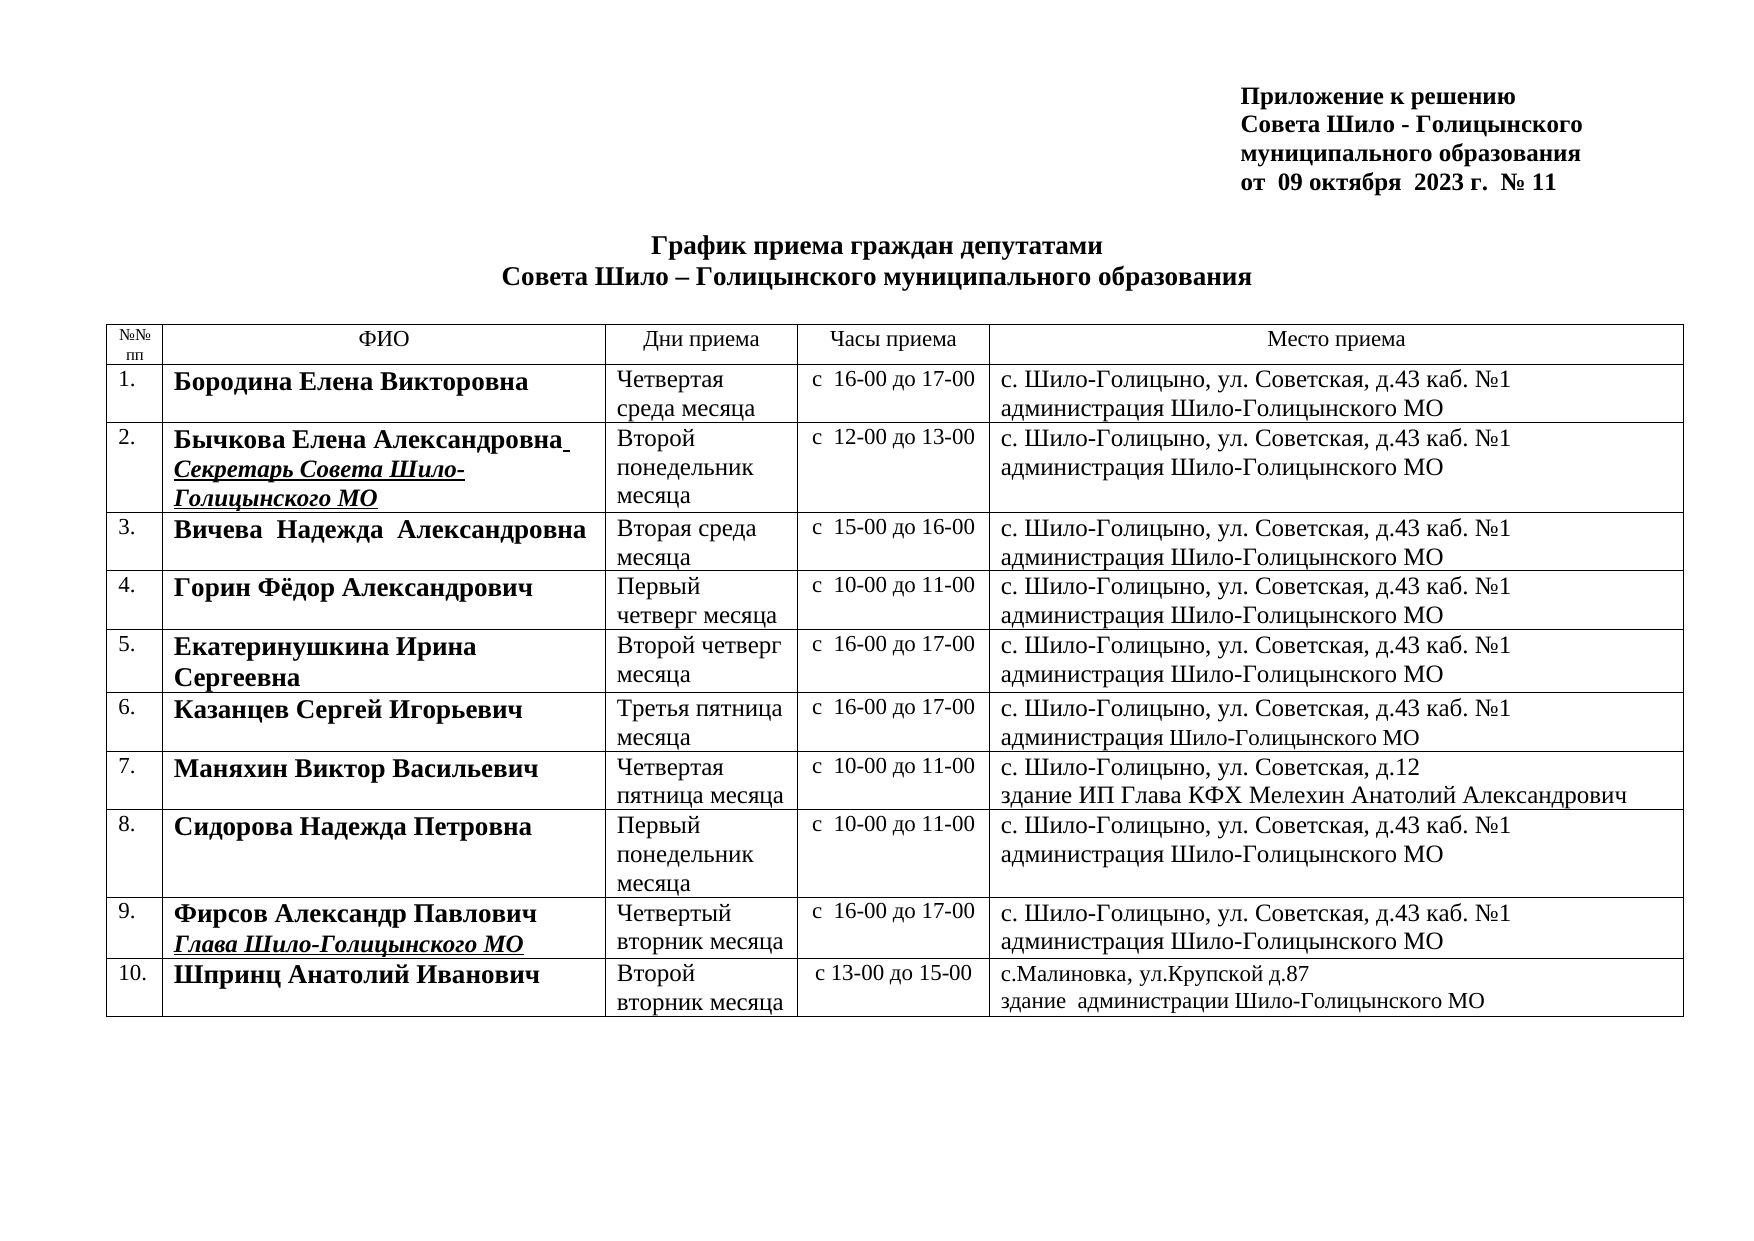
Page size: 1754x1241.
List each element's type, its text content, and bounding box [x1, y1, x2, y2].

text График приема граждан депутатами [118, 229, 1636, 260]
table_header Место приема [990, 325, 1683, 363]
table_cell Второй вторник месяца [606, 959, 797, 1016]
table_cell Второй четверг месяца [606, 630, 797, 692]
table_cell с. Шило-Голицыно, ул. Советская, д.43 каб. №1 администрация Шило-Голицынского МО [990, 898, 1683, 957]
table_cell Сидорова Надежда Петровна [163, 810, 605, 897]
table_cell 5. [107, 630, 162, 692]
table_cell с. Шило-Голицыно, ул. Советская, д.43 каб. №1 администрация Шило-Голицынского МО [990, 630, 1683, 692]
table_cell 7. [107, 752, 162, 809]
table_header №№ пп [107, 325, 162, 363]
table_cell Екатеринушкина Ирина Сергеевна [163, 630, 605, 692]
text Приложение к решению [1240, 81, 1636, 109]
table_header Дни приема [606, 325, 797, 363]
table_cell 6. [107, 693, 162, 751]
table_cell 2. [107, 423, 162, 512]
table_cell 9. [107, 898, 162, 957]
table_header Часы приема [798, 325, 989, 363]
table_cell с 16-00 до 17-00 [798, 630, 989, 692]
table_cell с. Шило-Голицыно, ул. Советская, д.43 каб. №1 администрация Шило-Голицынского МО [990, 365, 1683, 422]
table_cell с 13-00 до 15-00 [798, 959, 989, 1016]
table_cell 1. [107, 365, 162, 422]
table_cell Первый четверг месяца [606, 571, 797, 629]
table_cell Четвертый вторник месяца [606, 898, 797, 957]
table_cell Маняхин Виктор Васильевич [163, 752, 605, 809]
table_cell с. Шило-Голицыно, ул. Советская, д.43 каб. №1 администрация Шило-Голицынского МО [990, 571, 1683, 629]
table_cell Четвертая пятница месяца [606, 752, 797, 809]
table_cell с. Шило-Голицыно, ул. Советская, д.43 каб. №1 администрация Шило-Голицынского МО [990, 810, 1683, 897]
text Совета Шило - Голицынского [1240, 109, 1636, 138]
table_cell Горин Фёдор Александрович [163, 571, 605, 629]
table_cell с 10-00 до 11-00 [798, 571, 989, 629]
table_cell с.Малиновка, ул.Крупской д.87 здание администрации Шило-Голицынского МО [990, 959, 1683, 1016]
table_cell с 10-00 до 11-00 [798, 810, 989, 897]
text Совета Шило – Голицынского муниципального образования [118, 260, 1636, 291]
text от 09 октября 2023 г. № 11 [1240, 167, 1636, 196]
table_cell с 12-00 до 13-00 [798, 423, 989, 512]
table_cell Первый понедельник месяца [606, 810, 797, 897]
table_cell 10. [107, 959, 162, 1016]
table_cell с 16-00 до 17-00 [798, 693, 989, 751]
table_cell Шпринц Анатолий Иванович [163, 959, 605, 1016]
table_cell с 16-00 до 17-00 [798, 365, 989, 422]
table_cell 3. [107, 513, 162, 570]
table_cell 8. [107, 810, 162, 897]
table_cell Вичева Надежда Александровна [163, 513, 605, 570]
text муниципального образования [1240, 138, 1636, 167]
table_cell Вторая среда месяца [606, 513, 797, 570]
table_cell с. Шило-Голицыно, ул. Советская, д.43 каб. №1 администрация Шило-Голицынского МО [990, 423, 1683, 512]
table_cell 4. [107, 571, 162, 629]
table_cell с 15-00 до 16-00 [798, 513, 989, 570]
table_cell с. Шило-Голицыно, ул. Советская, д.43 каб. №1 администрация Шило-Голицынского МО [990, 513, 1683, 570]
table_cell Второй понедельник месяца [606, 423, 797, 512]
table_cell с. Шило-Голицыно, ул. Советская, д.12 здание ИП Глава КФХ Мелехин Анатолий Александрович [990, 752, 1683, 809]
table_cell с 10-00 до 11-00 [798, 752, 989, 809]
table_cell с. Шило-Голицыно, ул. Советская, д.43 каб. №1 администрация Шило-Голицынского МО [990, 693, 1683, 751]
table_cell Четвертая среда месяца [606, 365, 797, 422]
table_cell Казанцев Сергей Игорьевич [163, 693, 605, 751]
table_header ФИО [163, 325, 605, 363]
table_cell Фирсов Александр Павлович Глава Шило-Голицынского МО [163, 898, 605, 957]
table_cell с 16-00 до 17-00 [798, 898, 989, 957]
table_cell Бородина Елена Викторовна [163, 365, 605, 422]
table_cell Бычкова Елена Александровна Секретарь Совета Шило-Голицынского МО [163, 423, 605, 512]
table_cell Третья пятница месяца [606, 693, 797, 751]
